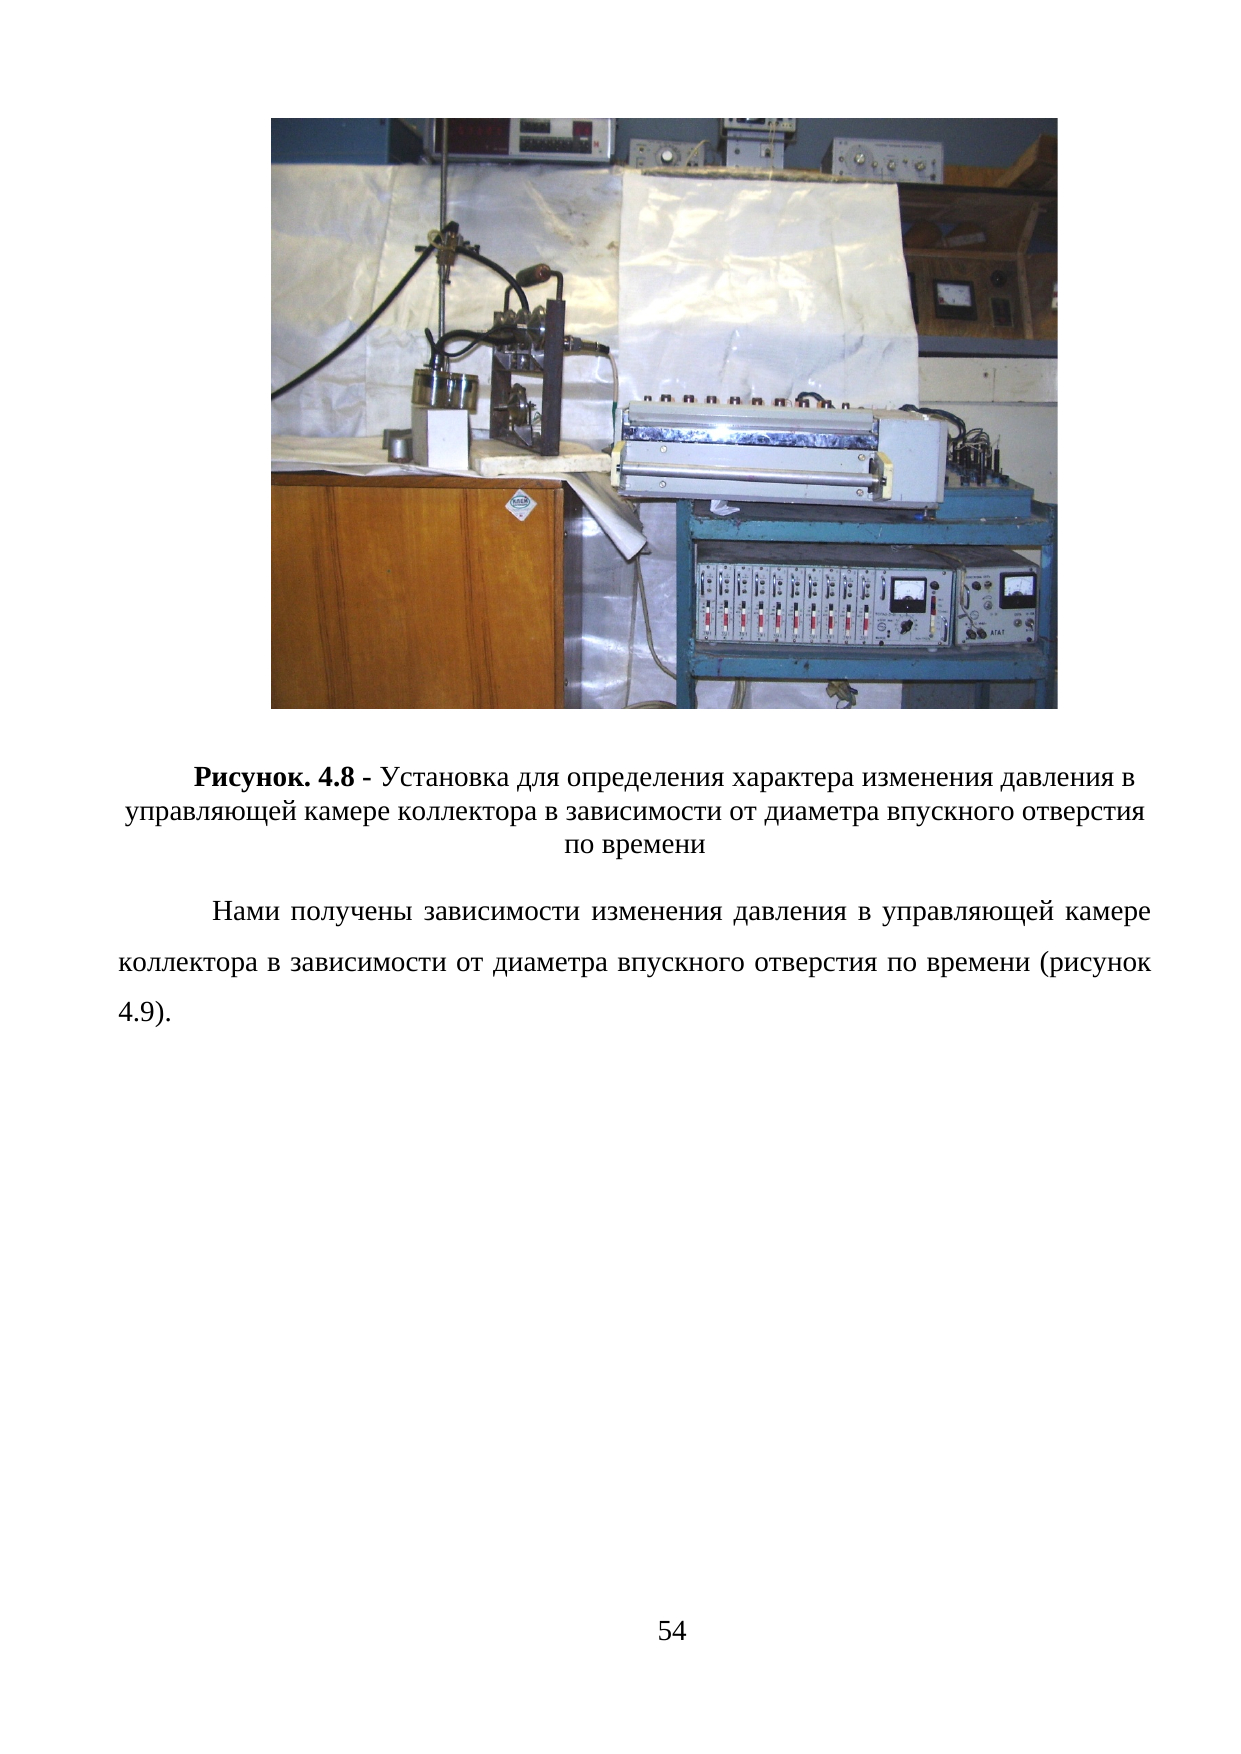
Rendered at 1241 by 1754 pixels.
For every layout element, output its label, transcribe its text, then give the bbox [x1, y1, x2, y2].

text Рисунок. 4.8 - Установка для определения характера изменения давления в управляющей камере коллектора в зависимости от диаметра впускного отверстия по времени [118, 759, 1152, 860]
text Нами получены зависимости изменения давления в управляющей камере коллектора в зависимости от диаметра впускного отверстия по времени (рисунок 4.9). [118, 893, 1152, 1028]
picture [271, 118, 1058, 709]
